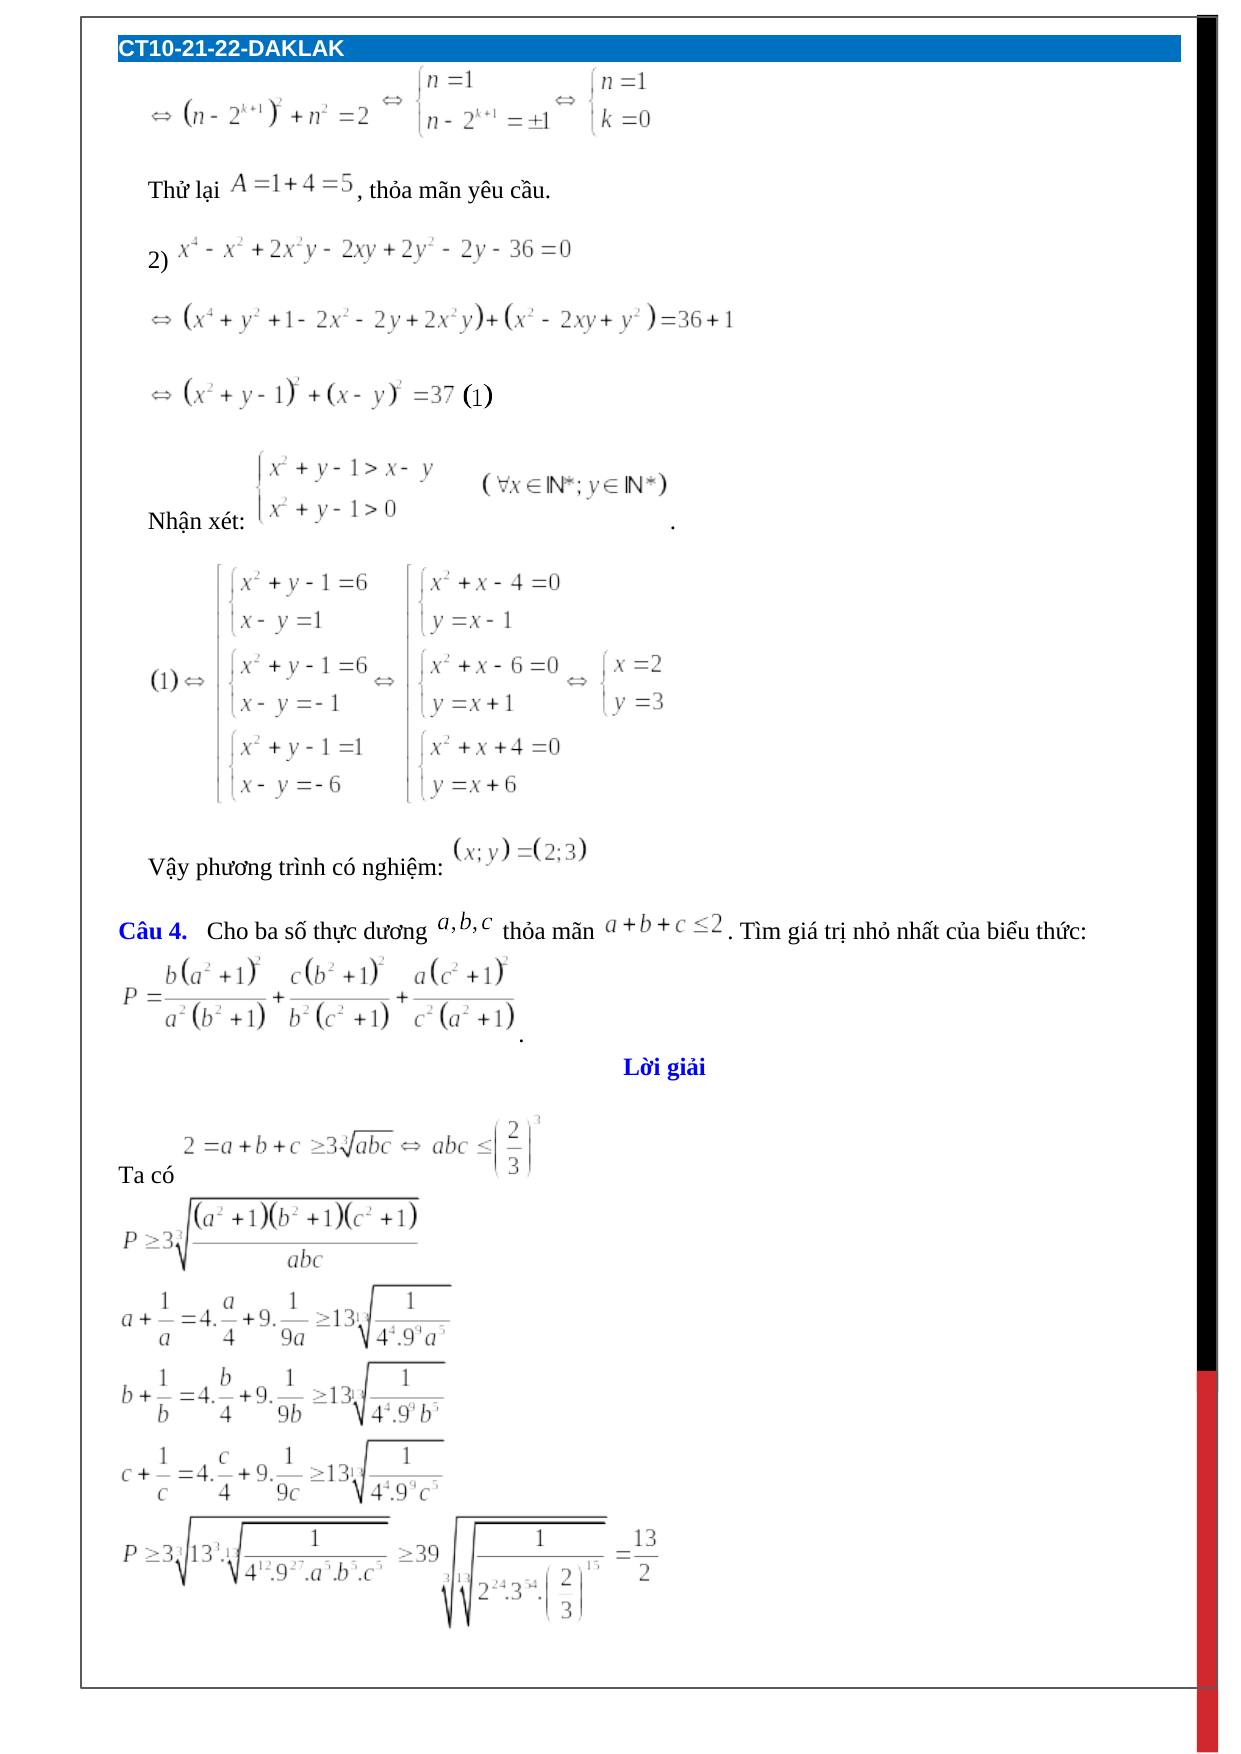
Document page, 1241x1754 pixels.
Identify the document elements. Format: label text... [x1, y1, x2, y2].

list Ta có [118, 1107, 1181, 1189]
list Cho ba số thực dương thỏa mãn . Tìm giá trị nhỏ nhất của biểu thức: . [118, 907, 1181, 1048]
text Thử lại , thỏa mãn yêu cầu. [118, 168, 1181, 204]
text 2) [118, 231, 1181, 274]
text Nhận xét: . [118, 447, 1181, 535]
text Lời giải [118, 1052, 1181, 1081]
text Vậy phương trình có nghiệm: [118, 832, 1181, 880]
